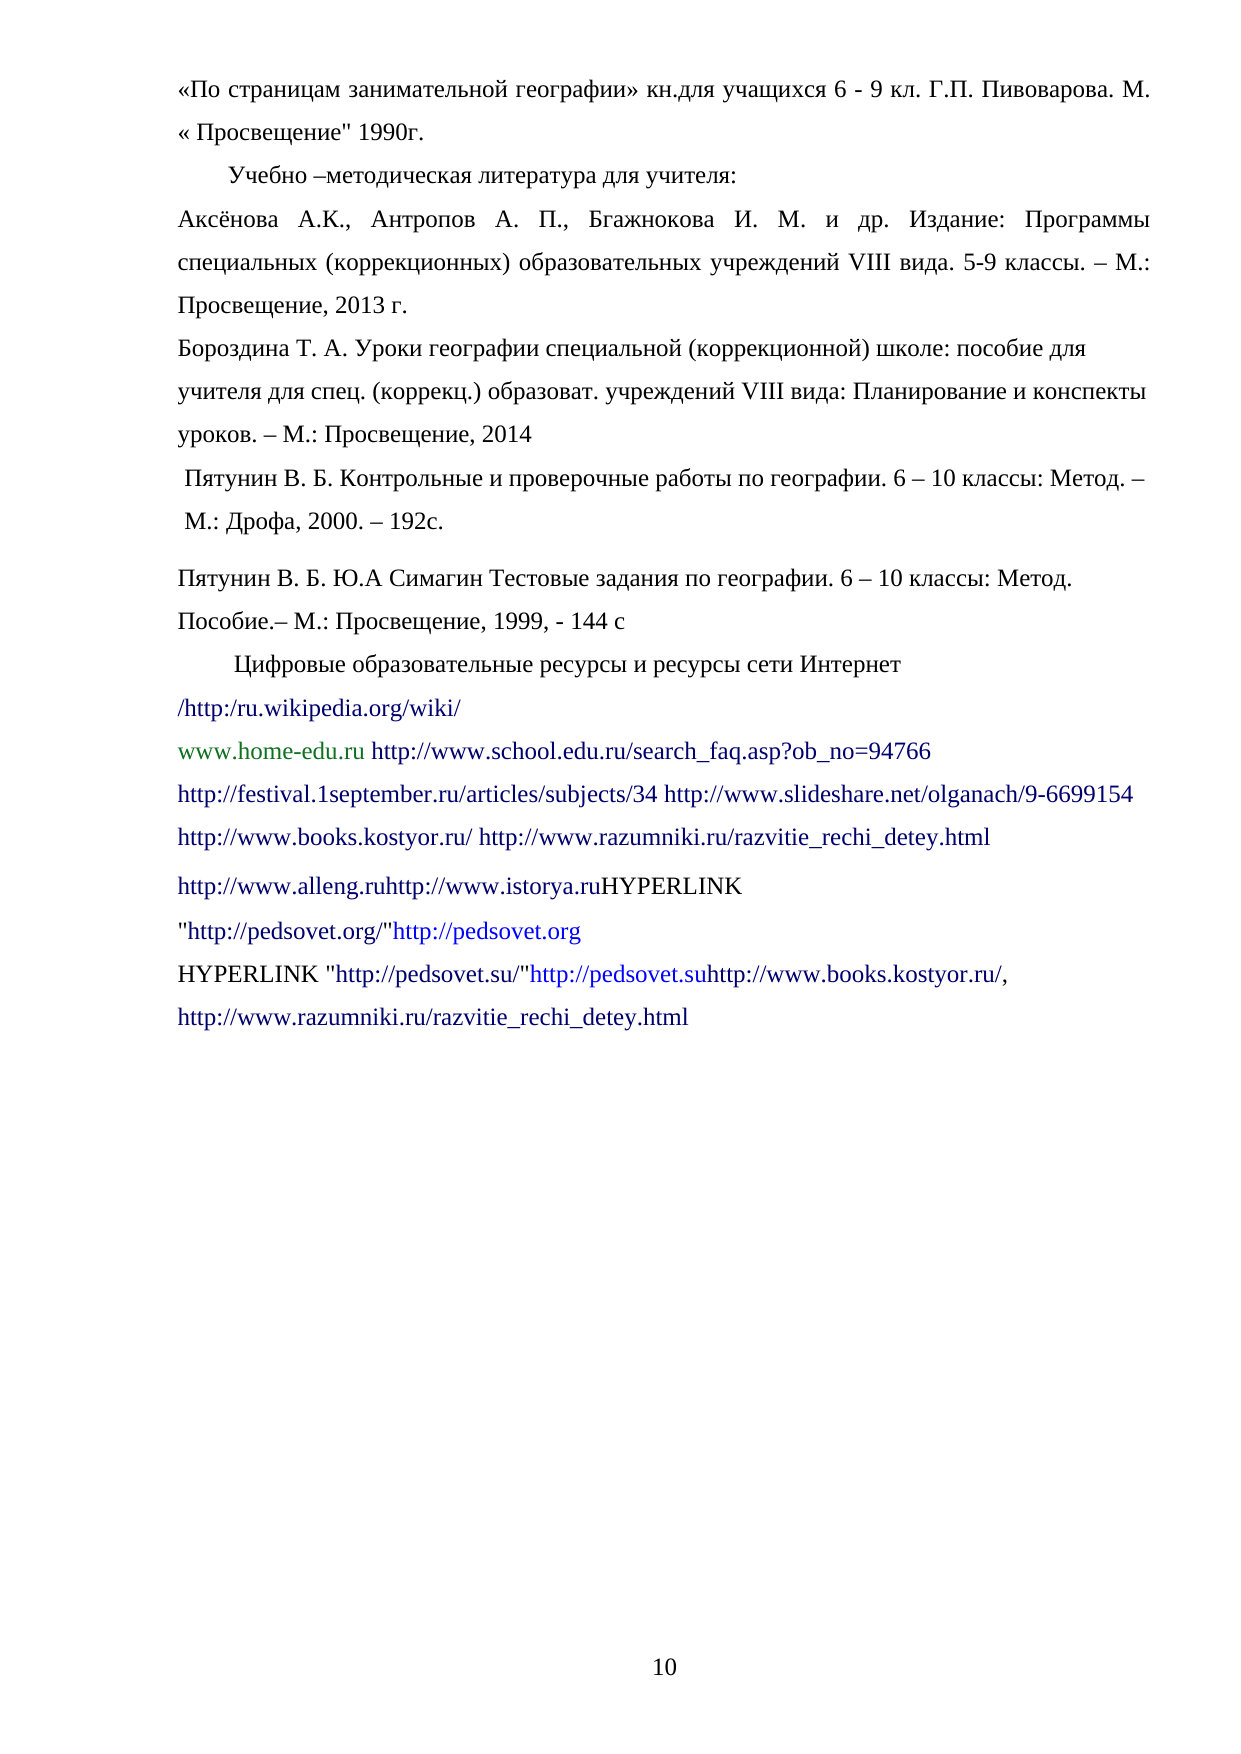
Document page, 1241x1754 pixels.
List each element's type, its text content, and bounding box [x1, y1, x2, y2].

text Пятунин В. Б. Контрольные и проверочные работы по географии. 6 – 10 классы: Метод. – М.: Дрофа, 2000. – 192с. [184, 463, 1145, 534]
list Пятунин В. Б. Ю.А Симагин Тестовые задания по географии. 6 – 10 классы: Метод. Пособие.– М.: Просвещение, 1999, - 144 с [177, 462, 1152, 635]
list HYPERLINK "http://pedsovet.su/"http://pedsovet.suhttp://www.books.kostyor.ru/, http://www.razumniki.ru/razvitie_rechi_detey.html [177, 959, 1152, 1031]
list www.home-edu.ru http://www.school.edu.ru/search_faq.asp?ob_no=94766 http://festival.1september.ru/articles/subjects/34 http://www.slideshare.net/olganach/9-6699154 http://www.books.kostyor.ru/ http://www.razumniki.ru/razvitie_rechi_detey.html http://www.alleng.ru http://www.istorya.ru HYPERLINK "http://pedsovet.org/"http://pedsovet.org [177, 736, 1152, 945]
list Учебно –методическая литература для учителя: [177, 161, 1152, 189]
text Цифровые образовательные ресурсы и ресурсы сети Интернет [190, 649, 1152, 678]
text Аксёнова А.К., Антропов А. П., Бгажнокова И. М. и др. Издание: Программы специальных (коррекционных) образовательных учреждений VIII вида. 5-9 классы. – М.: Просвещение, 2013 г. [177, 204, 1152, 319]
text «По страницам занимательной географии» кн.для учащихся 6 - 9 кл. Г.П. Пивоварова. М. « Просвещение" 1990г. [177, 74, 1152, 146]
list Бороздина Т. А. Уроки географии специальной (коррекционной) школе: пособие для учителя для спец. (коррекц.) образоват. учреждений VIII вида: Планирование и конспекты уроков. – М.: Просвещение, 2014 [177, 333, 1152, 448]
list /http:/ru.wikipedia.org/wiki/ [177, 693, 1152, 721]
